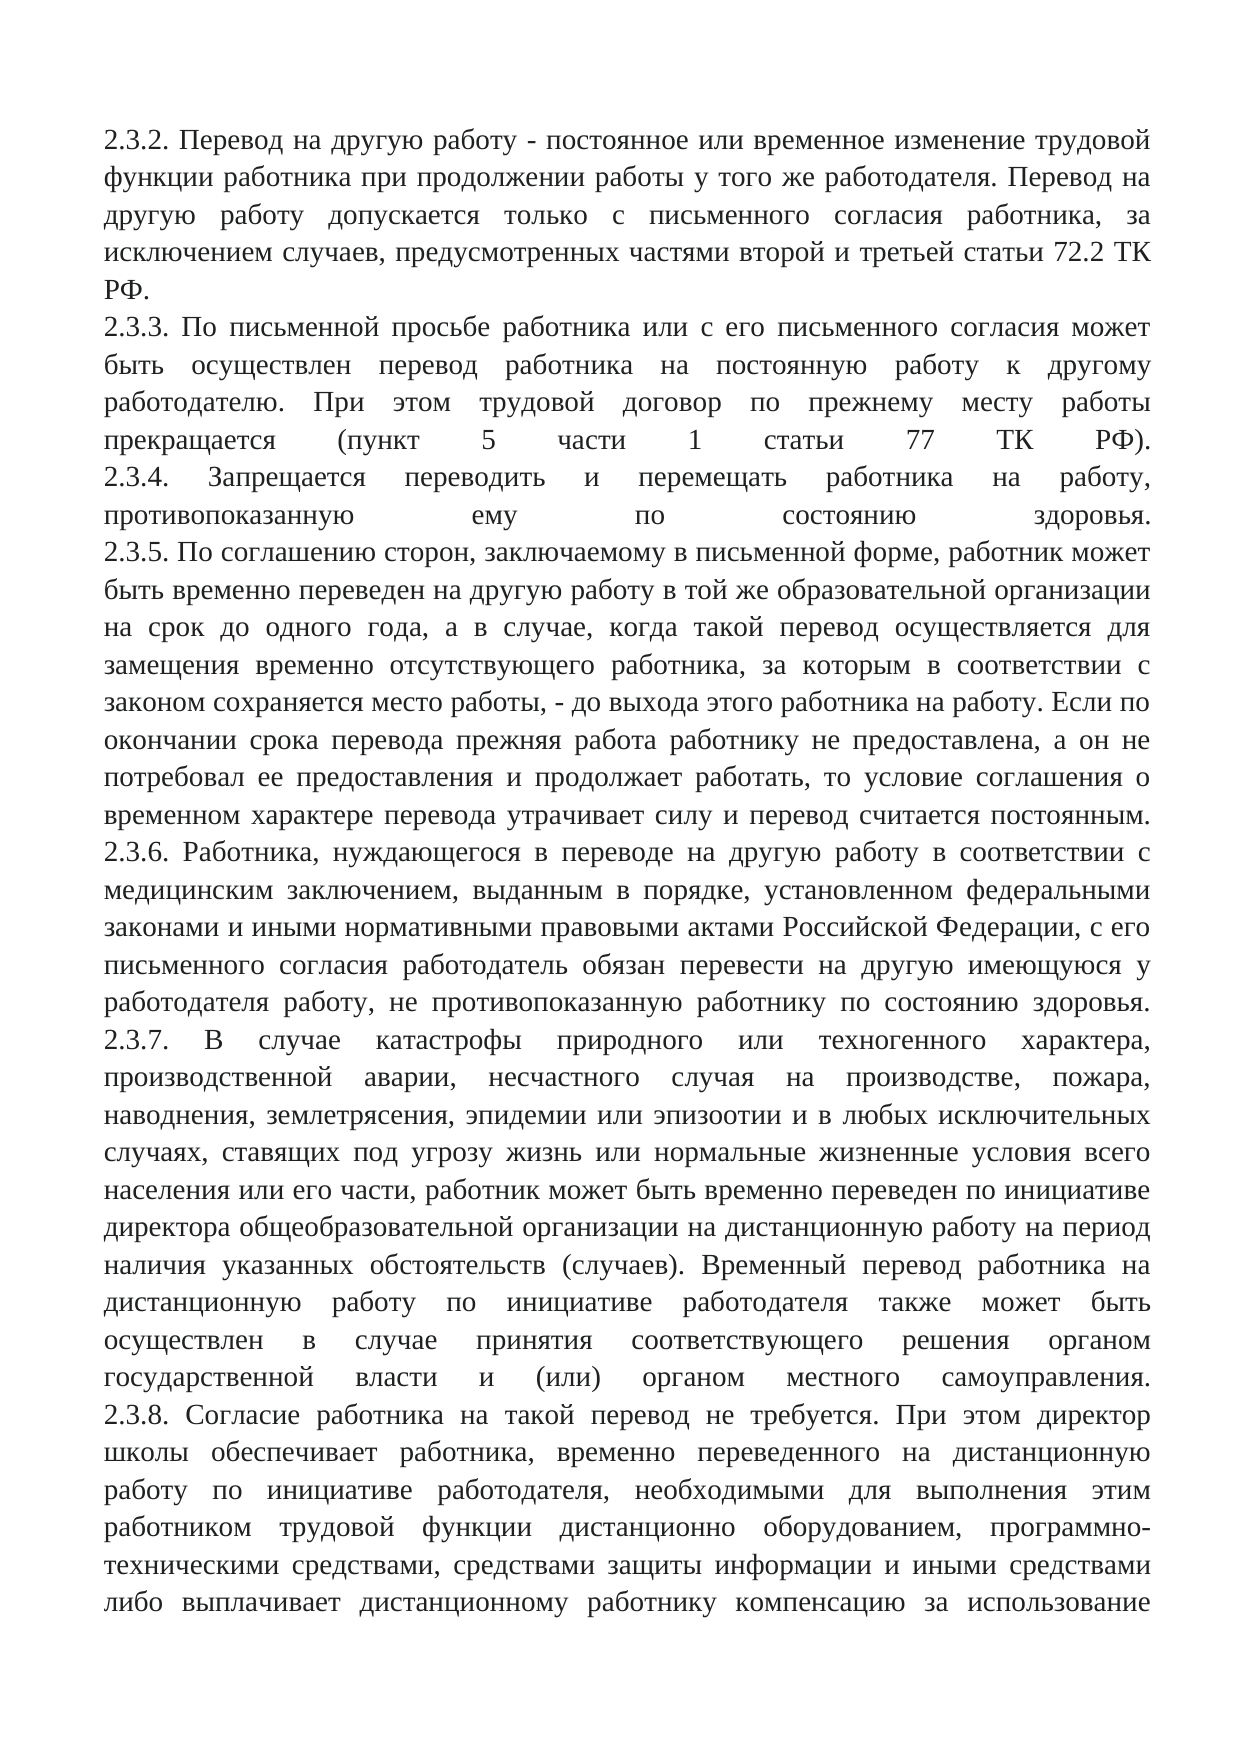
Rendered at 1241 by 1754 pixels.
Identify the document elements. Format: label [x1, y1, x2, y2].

text [103, 118, 1152, 1618]
